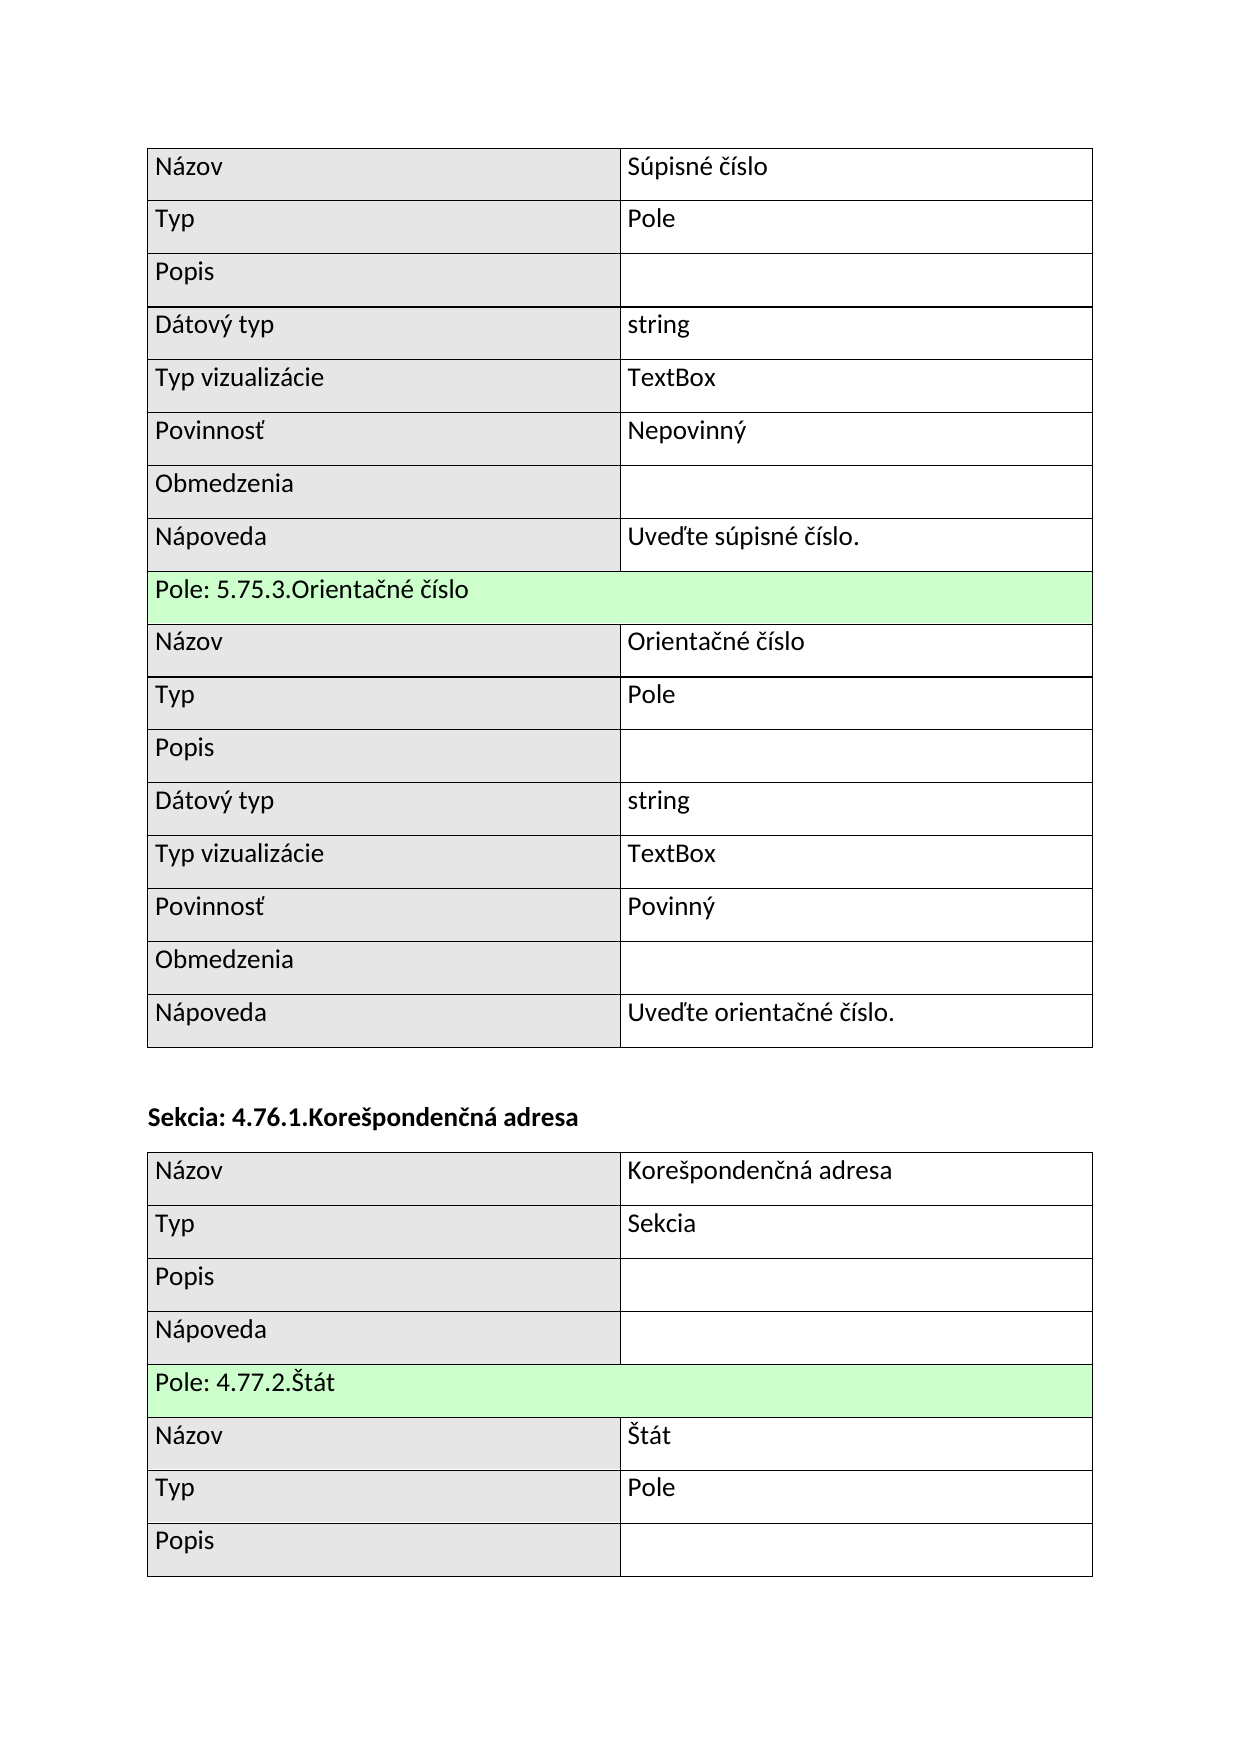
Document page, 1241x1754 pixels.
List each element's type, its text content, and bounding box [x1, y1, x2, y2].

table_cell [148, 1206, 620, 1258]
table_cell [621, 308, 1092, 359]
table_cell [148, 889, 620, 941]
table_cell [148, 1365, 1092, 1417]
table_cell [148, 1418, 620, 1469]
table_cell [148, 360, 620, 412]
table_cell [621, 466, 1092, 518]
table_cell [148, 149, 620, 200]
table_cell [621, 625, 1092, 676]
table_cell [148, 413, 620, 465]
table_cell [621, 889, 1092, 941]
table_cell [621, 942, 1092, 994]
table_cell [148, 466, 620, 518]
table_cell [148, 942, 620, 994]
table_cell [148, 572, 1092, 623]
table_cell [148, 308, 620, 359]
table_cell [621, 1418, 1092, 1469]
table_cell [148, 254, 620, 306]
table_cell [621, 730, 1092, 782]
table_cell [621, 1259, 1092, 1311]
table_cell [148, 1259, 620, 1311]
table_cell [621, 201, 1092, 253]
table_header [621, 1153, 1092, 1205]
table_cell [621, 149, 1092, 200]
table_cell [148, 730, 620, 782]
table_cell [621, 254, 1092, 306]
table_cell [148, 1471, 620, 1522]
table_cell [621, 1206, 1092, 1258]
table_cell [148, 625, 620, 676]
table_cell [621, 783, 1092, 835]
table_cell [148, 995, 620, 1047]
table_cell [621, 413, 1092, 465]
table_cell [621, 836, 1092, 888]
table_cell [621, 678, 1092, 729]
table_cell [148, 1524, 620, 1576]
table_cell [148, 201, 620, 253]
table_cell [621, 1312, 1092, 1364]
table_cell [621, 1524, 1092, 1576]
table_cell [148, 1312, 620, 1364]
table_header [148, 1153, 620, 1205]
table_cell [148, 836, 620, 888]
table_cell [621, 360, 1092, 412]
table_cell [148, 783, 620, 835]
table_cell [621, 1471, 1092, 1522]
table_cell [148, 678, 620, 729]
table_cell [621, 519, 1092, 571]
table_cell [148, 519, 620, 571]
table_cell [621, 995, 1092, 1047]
text Sekcia: 4.76.1.Korešpondenčná adresa [148, 1100, 1093, 1133]
